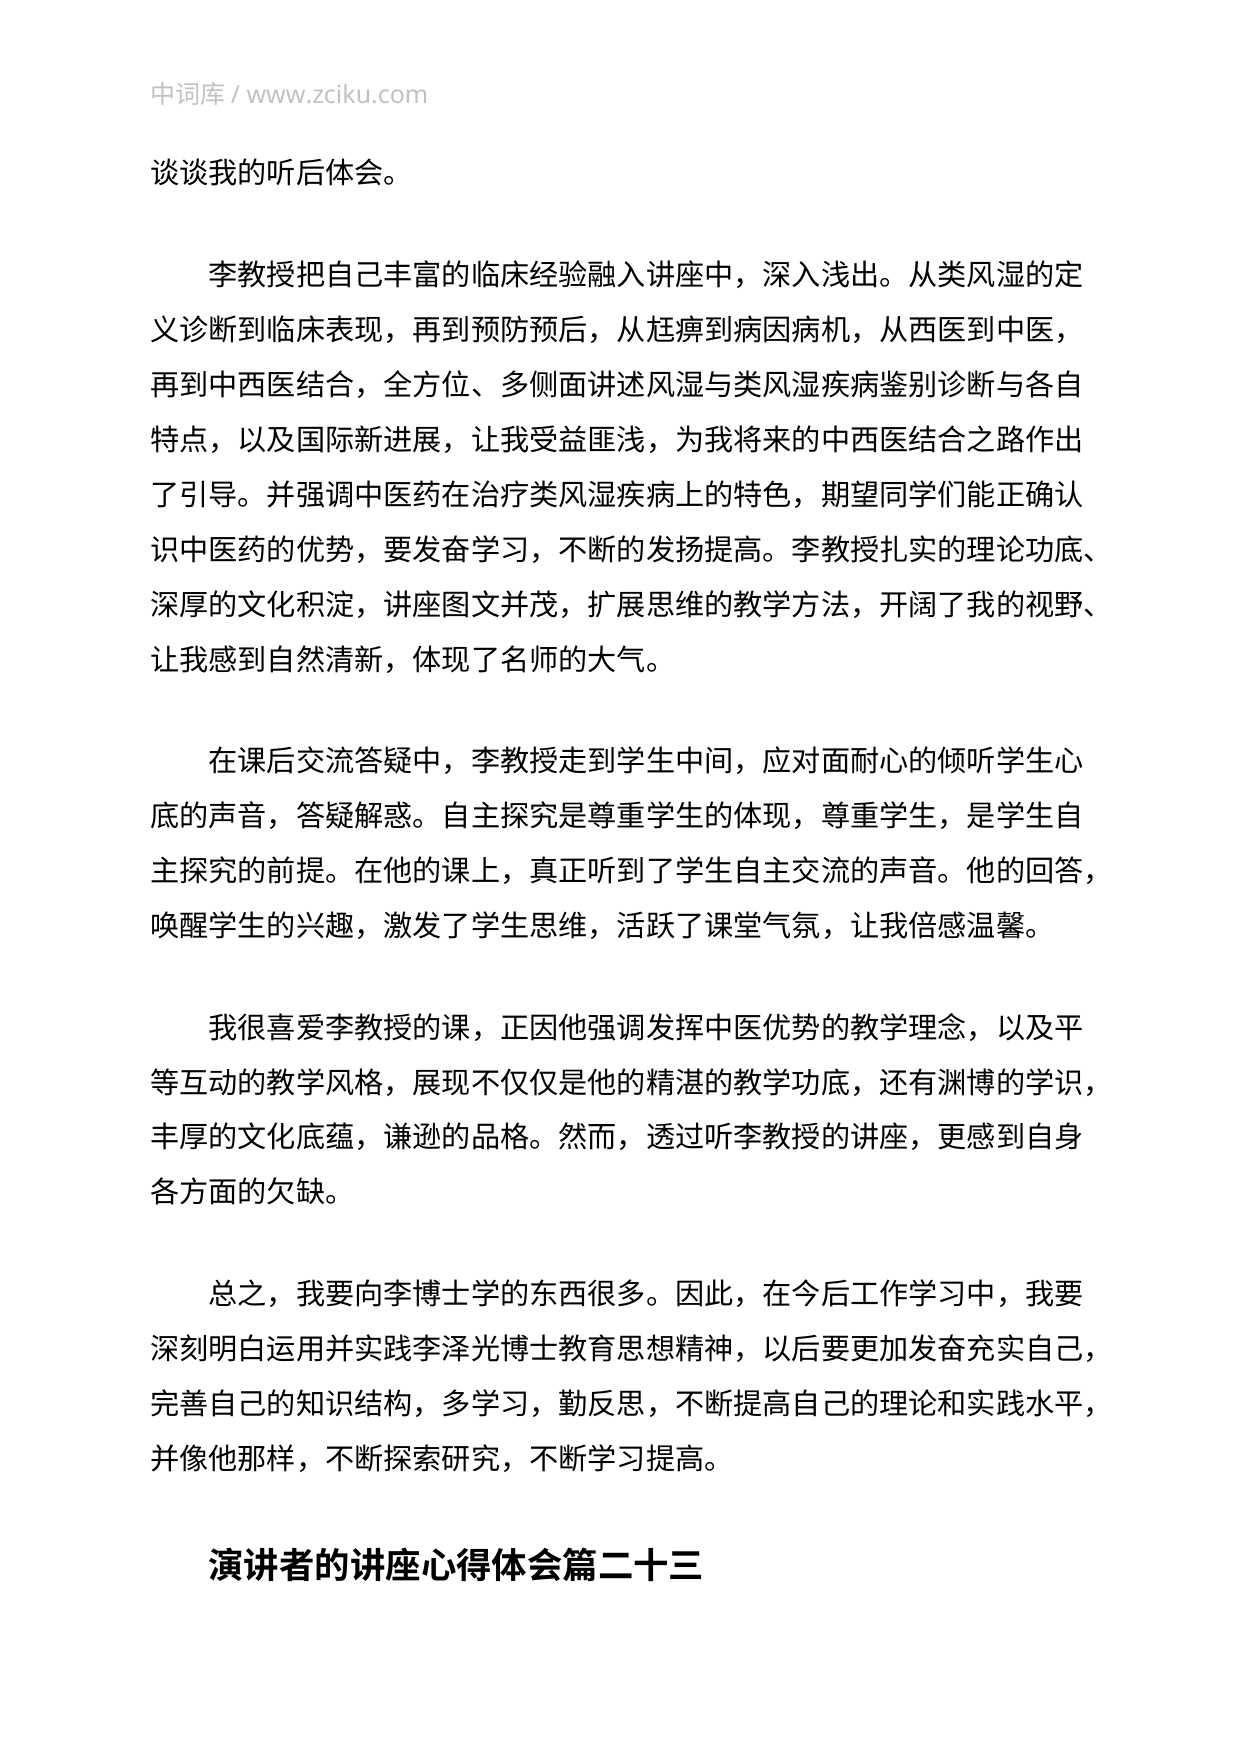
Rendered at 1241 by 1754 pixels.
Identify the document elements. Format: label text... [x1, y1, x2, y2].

text 李教授把自己丰富的临床经验融入讲座中，深入浅出。从类风湿的定义诊断到临床表现，再到预防预后，从尪痹到病因病机，从西医到中医，再到中西医结合，全方位、多侧面讲述风湿与类风湿疾病鉴别诊断与各自特点，以及国际新进展，让我受益匪浅，为我将来的中西医结合之路作出了引导。并强调中医药在治疗类风湿疾病上的特色，期望同学们能正确认识中医药的优势，要发奋学习，不断的发扬提高。李教授扎实的理论功底、深厚的文化积淀，讲座图文并茂，扩展思维的教学方法，开阔了我的视野、让我感到自然清新，体现了名师的大气。 [150, 252, 1090, 678]
text 总之，我要向李博士学的东西很多。因此，在今后工作学习中，我要深刻明白运用并实践李泽光博士教育思想精神，以后要更加发奋充实自己，完善自己的知识结构，多学习，勤反思，不断提高自己的理论和实践水平，并像他那样，不断探索研究，不断学习提高。 [150, 1271, 1090, 1478]
text 演讲者的讲座心得体会篇二十三 [150, 1537, 1090, 1588]
text 在课后交流答疑中，李教授走到学生中间，应对面耐心的倾听学生心底的声音，答疑解惑。自主探究是尊重学生的体现，尊重学生，是学生自主探究的前提。在他的课上，真正听到了学生自主交流的声音。他的回答，唤醒学生的兴趣，激发了学生思维，活跃了课堂气氛，让我倍感温馨。 [150, 738, 1090, 945]
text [150, 150, 1090, 192]
text 我很喜爱李教授的课，正因他强调发挥中医优势的教学理念，以及平等互动的教学风格，展现不仅仅是他的精湛的教学功底，还有渊博的学识，丰厚的文化底蕴，谦逊的品格。然而，透过听李教授的讲座，更感到自身各方面的欠缺。 [150, 1004, 1090, 1211]
